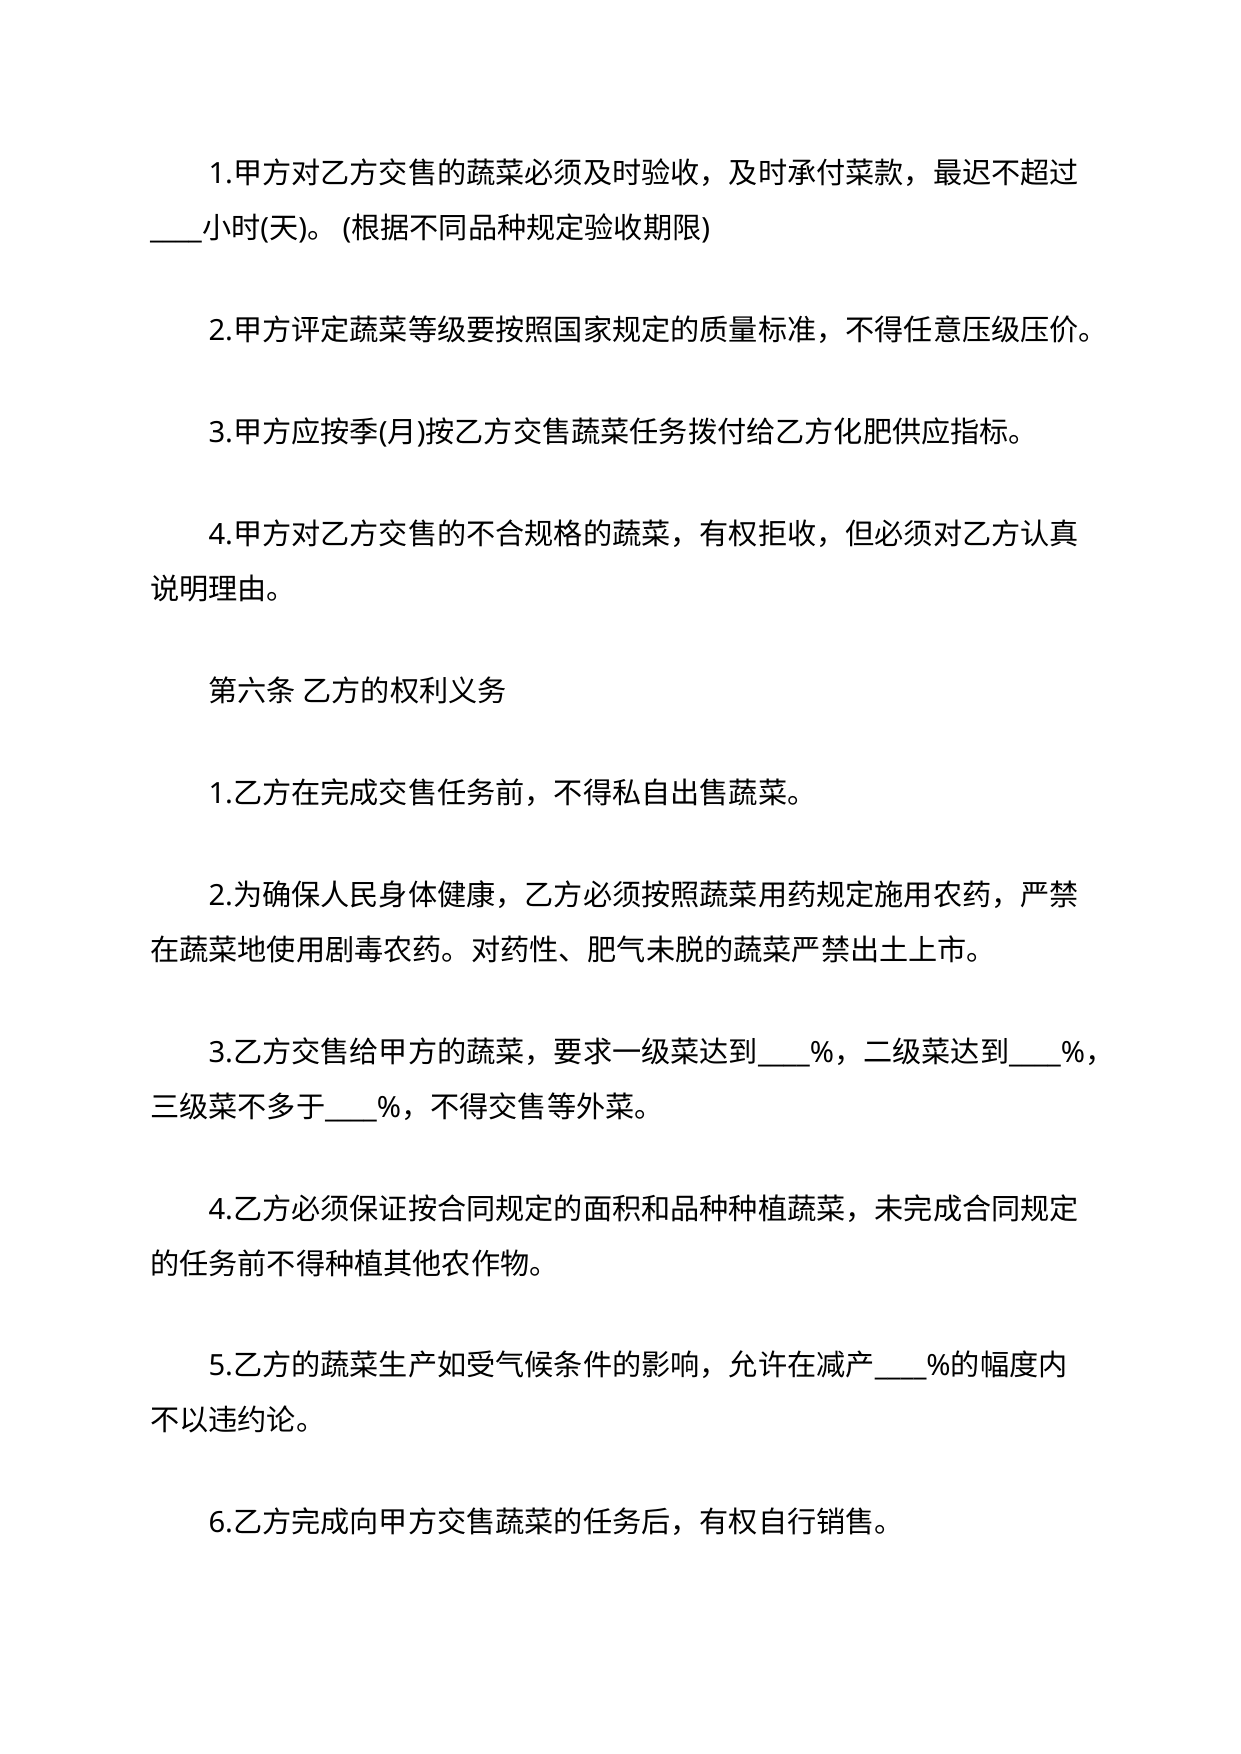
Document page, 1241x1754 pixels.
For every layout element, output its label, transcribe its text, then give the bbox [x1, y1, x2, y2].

text 3.甲方应按季(月)按乙方交售蔬菜任务拨付给乙方化肥供应指标。 [150, 409, 1090, 451]
text 3.乙方交售给甲方的蔬菜，要求一级菜达到____%，二级菜达到____%，三级菜不多于____%，不得交售等外菜。 [150, 1028, 1090, 1126]
text 4.乙方必须保证按合同规定的面积和品种种植蔬菜，未完成合同规定的任务前不得种植其他农作物。 [150, 1185, 1090, 1282]
text 第六条 乙方的权利义务 [150, 668, 1090, 710]
text 5.乙方的蔬菜生产如受气候条件的影响，允许在减产____%的幅度内不以违约论。 [150, 1342, 1090, 1439]
text 6.乙方完成向甲方交售蔬菜的任务后，有权自行销售。 [150, 1499, 1090, 1541]
text 2.甲方评定蔬菜等级要按照国家规定的质量标准，不得任意压级压价。 [150, 307, 1090, 349]
text 2.为确保人民身体健康，乙方必须按照蔬菜用药规定施用农药，严禁在蔬菜地使用剧毒农药。对药性、肥气未脱的蔬菜严禁出土上市。 [150, 871, 1090, 969]
text 1.甲方对乙方交售的蔬菜必须及时验收，及时承付菜款，最迟不超过____小时(天)。 (根据不同品种规定验收期限) [150, 150, 1090, 247]
text 1.乙方在完成交售任务前，不得私自出售蔬菜。 [150, 769, 1090, 812]
text 4.甲方对乙方交售的不合规格的蔬菜，有权拒收，但必须对乙方认真说明理由。 [150, 511, 1090, 608]
